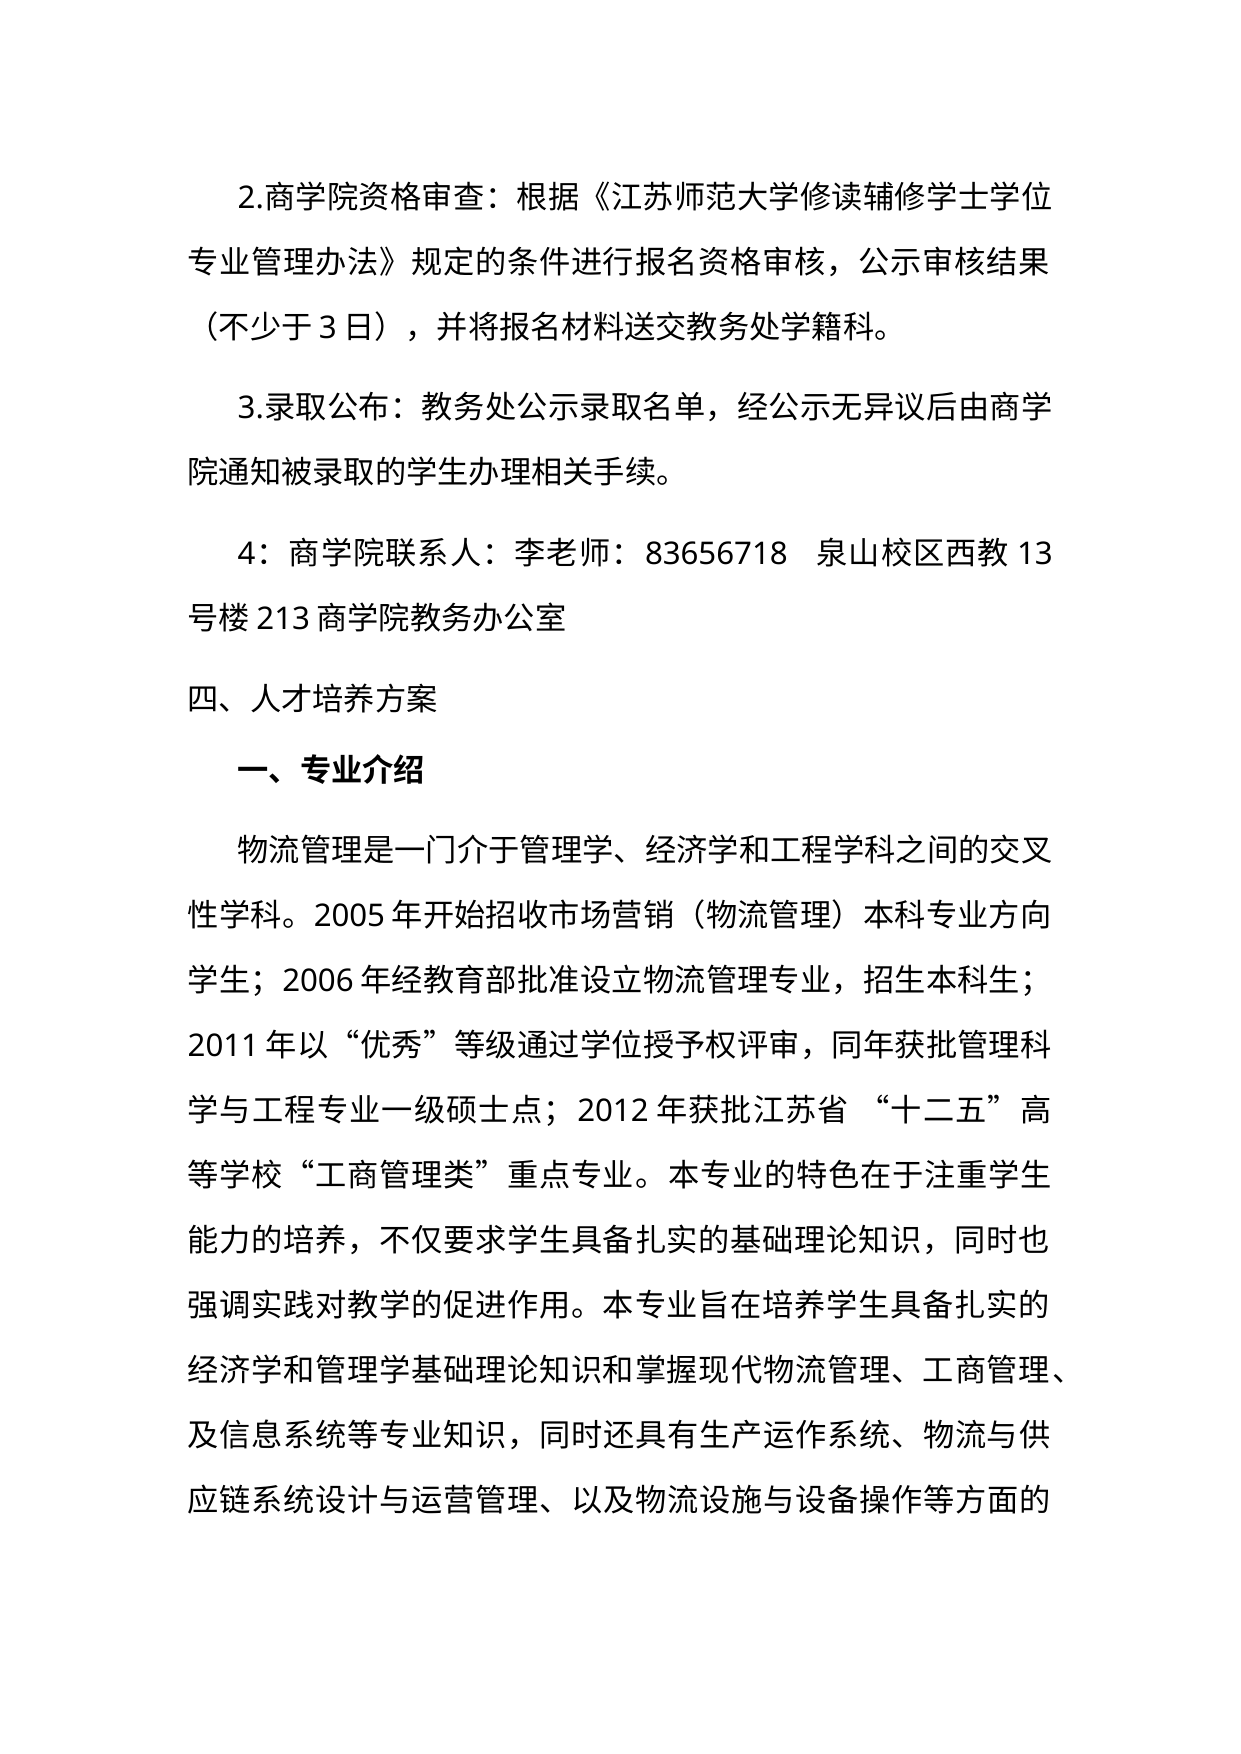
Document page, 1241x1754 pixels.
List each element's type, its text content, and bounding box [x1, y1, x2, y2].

text 四、人才培养方案 [187, 664, 1053, 729]
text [187, 816, 1053, 1531]
text 3.录取公布：教务处公示录取名单，经公示无异议后由商学院通知被录取的学生办理相关手续。 [187, 373, 1053, 503]
text 2.商学院资格审查：根据《江苏师范大学修读辅修学士学位专业管理办法》规定的条件进行报名资格审核，公示审核结果（不少于3日），并将报名材料送交教务处学籍科。 [187, 162, 1053, 357]
text 4：商学院联系人：李老师：83656718 泉山校区西教13号楼213商学院教务办公室 [187, 518, 1053, 648]
text 一、专业介绍 [187, 735, 1053, 800]
